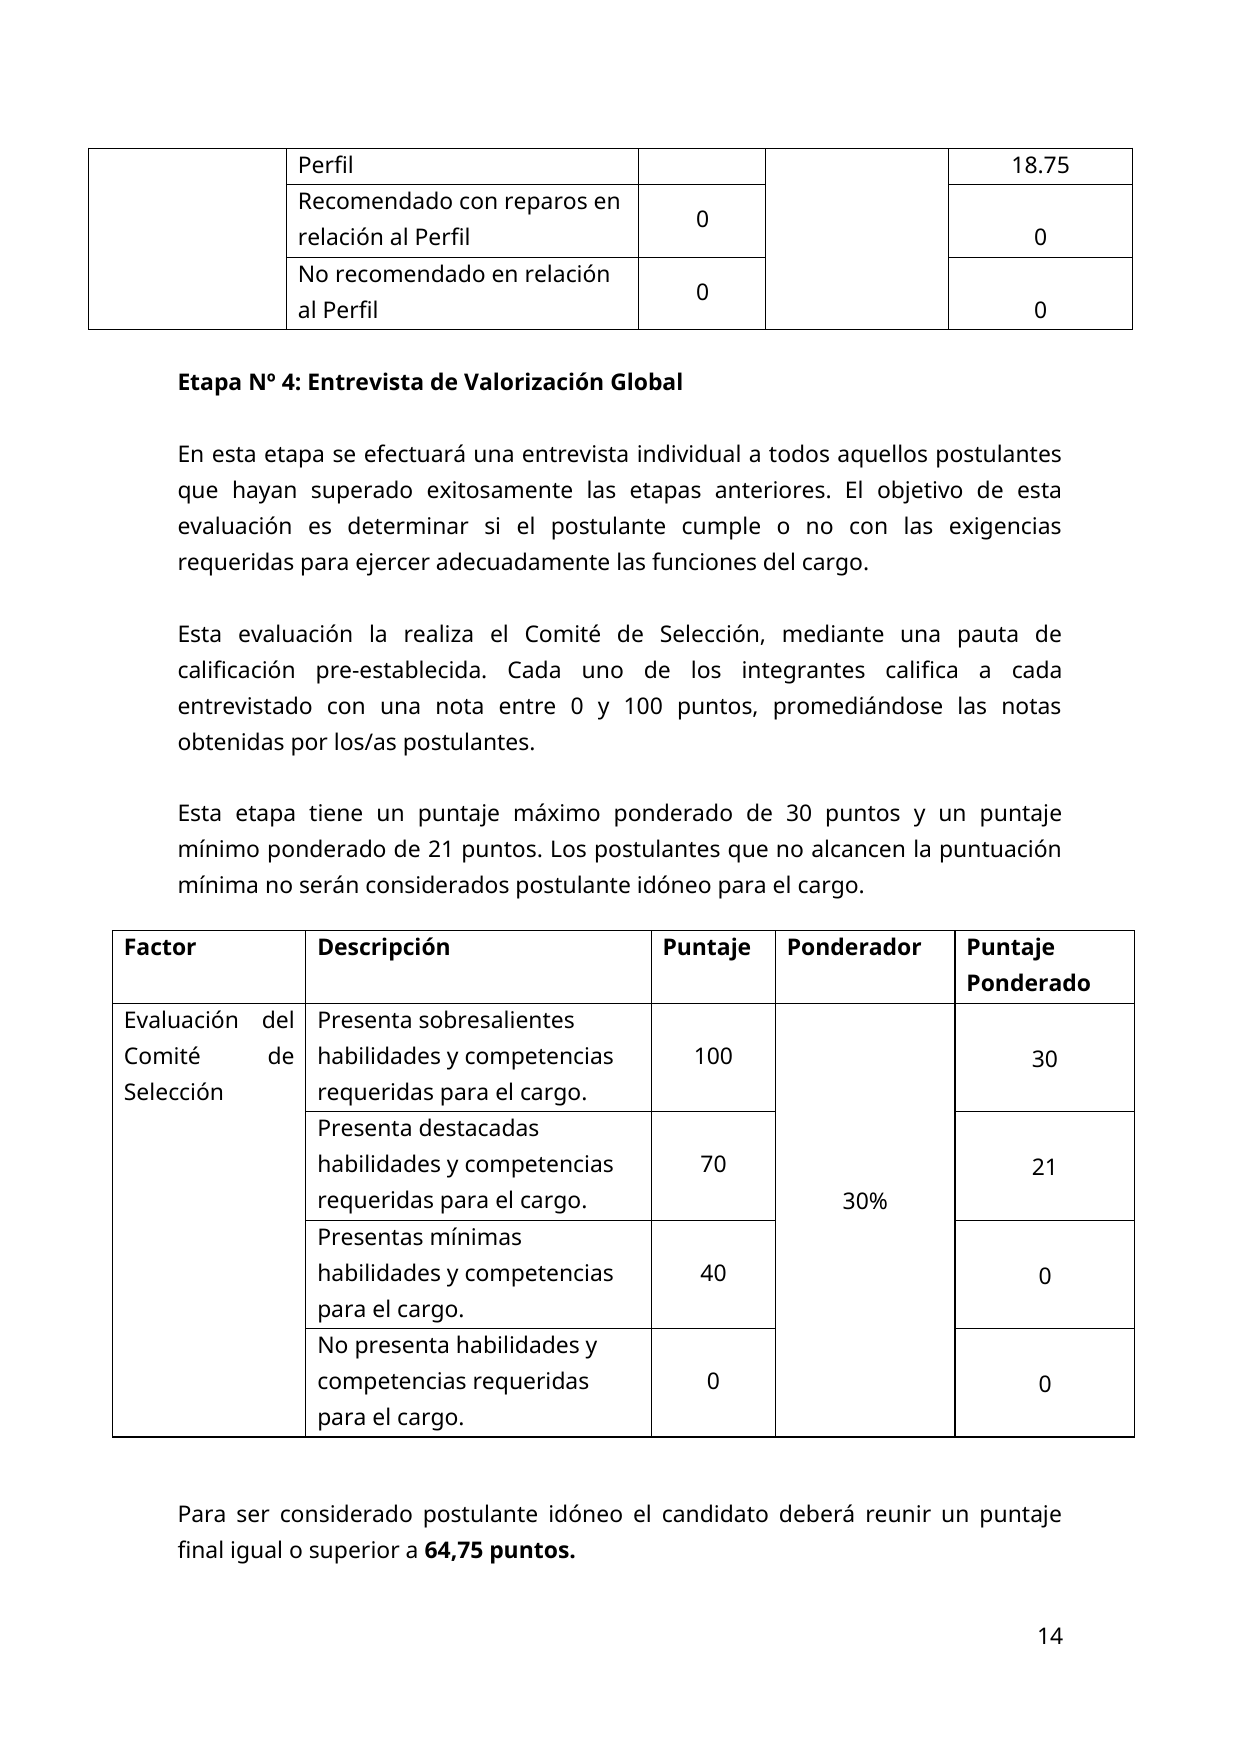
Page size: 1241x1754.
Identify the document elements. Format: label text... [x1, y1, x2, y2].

table_cell 40 [652, 1221, 775, 1328]
table_cell 0 [949, 258, 1132, 329]
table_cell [287, 149, 638, 184]
table_cell 75 [639, 149, 765, 184]
table_header Descripción [306, 931, 651, 1003]
table_cell 0 [639, 258, 765, 329]
table_cell Recomendado con reparos en relación al Perfil [287, 185, 638, 257]
table_cell 70 [652, 1112, 775, 1219]
table_cell Presenta sobresalientes habilidades y competencias requeridas para el cargo. [306, 1004, 651, 1111]
table_cell 0 [949, 185, 1132, 257]
table_cell 21 [956, 1112, 1134, 1219]
table_cell 0 [956, 1221, 1134, 1328]
table_cell Evaluación del Comité de Selección [113, 1004, 305, 1436]
table_header Ponderador [776, 931, 954, 1003]
text Esta evaluación la realiza el Comité de Selección, mediante una pauta de calificación pre-establecida. Cada uno de los integrantes califica a cada entrevistado con una nota entre 0 y 100 puntos, promediándose las notas obtenidas por los/as postulantes. [177, 618, 1063, 757]
table_cell 0 [956, 1329, 1134, 1436]
table_cell Presenta destacadas habilidades y competencias requeridas para el cargo. [306, 1112, 651, 1219]
table_cell 100 [652, 1004, 775, 1111]
table_header Puntaje Ponderado [956, 931, 1134, 1003]
text Para ser considerado postulante idóneo el candidato deberá reunir un puntaje final igual o superior a 64,75 puntos. [177, 1498, 1063, 1566]
table_cell 30 [956, 1004, 1134, 1111]
text Etapa Nº 4: Entrevista de Valorización Global [177, 366, 1063, 397]
table_header Factor [113, 931, 305, 1003]
table_cell 30% [776, 1004, 954, 1436]
table_cell 18.75 [949, 149, 1132, 184]
table_header Puntaje [652, 931, 775, 1003]
text En esta etapa se efectuará una entrevista individual a todos aquellos postulantes que hayan superado exitosamente las etapas anteriores. El objetivo de esta evaluación es determinar si el postulante cumple o no con las exigencias requeridas para ejercer adecuadamente las funciones del cargo. [177, 438, 1063, 577]
table_cell No recomendado en relación al Perfil [287, 258, 638, 329]
text Esta etapa tiene un puntaje máximo ponderado de 30 puntos y un puntaje mínimo ponderado de 21 puntos. Los postulantes que no alcancen la puntuación mínima no serán considerados postulante idóneo para el cargo. [177, 797, 1063, 901]
table_cell Presentas mínimas habilidades y competencias para el cargo. [306, 1221, 651, 1328]
table_cell 0 [652, 1329, 775, 1436]
table_cell 0 [639, 185, 765, 257]
table_cell No presenta habilidades y competencias requeridas para el cargo. [306, 1329, 651, 1436]
